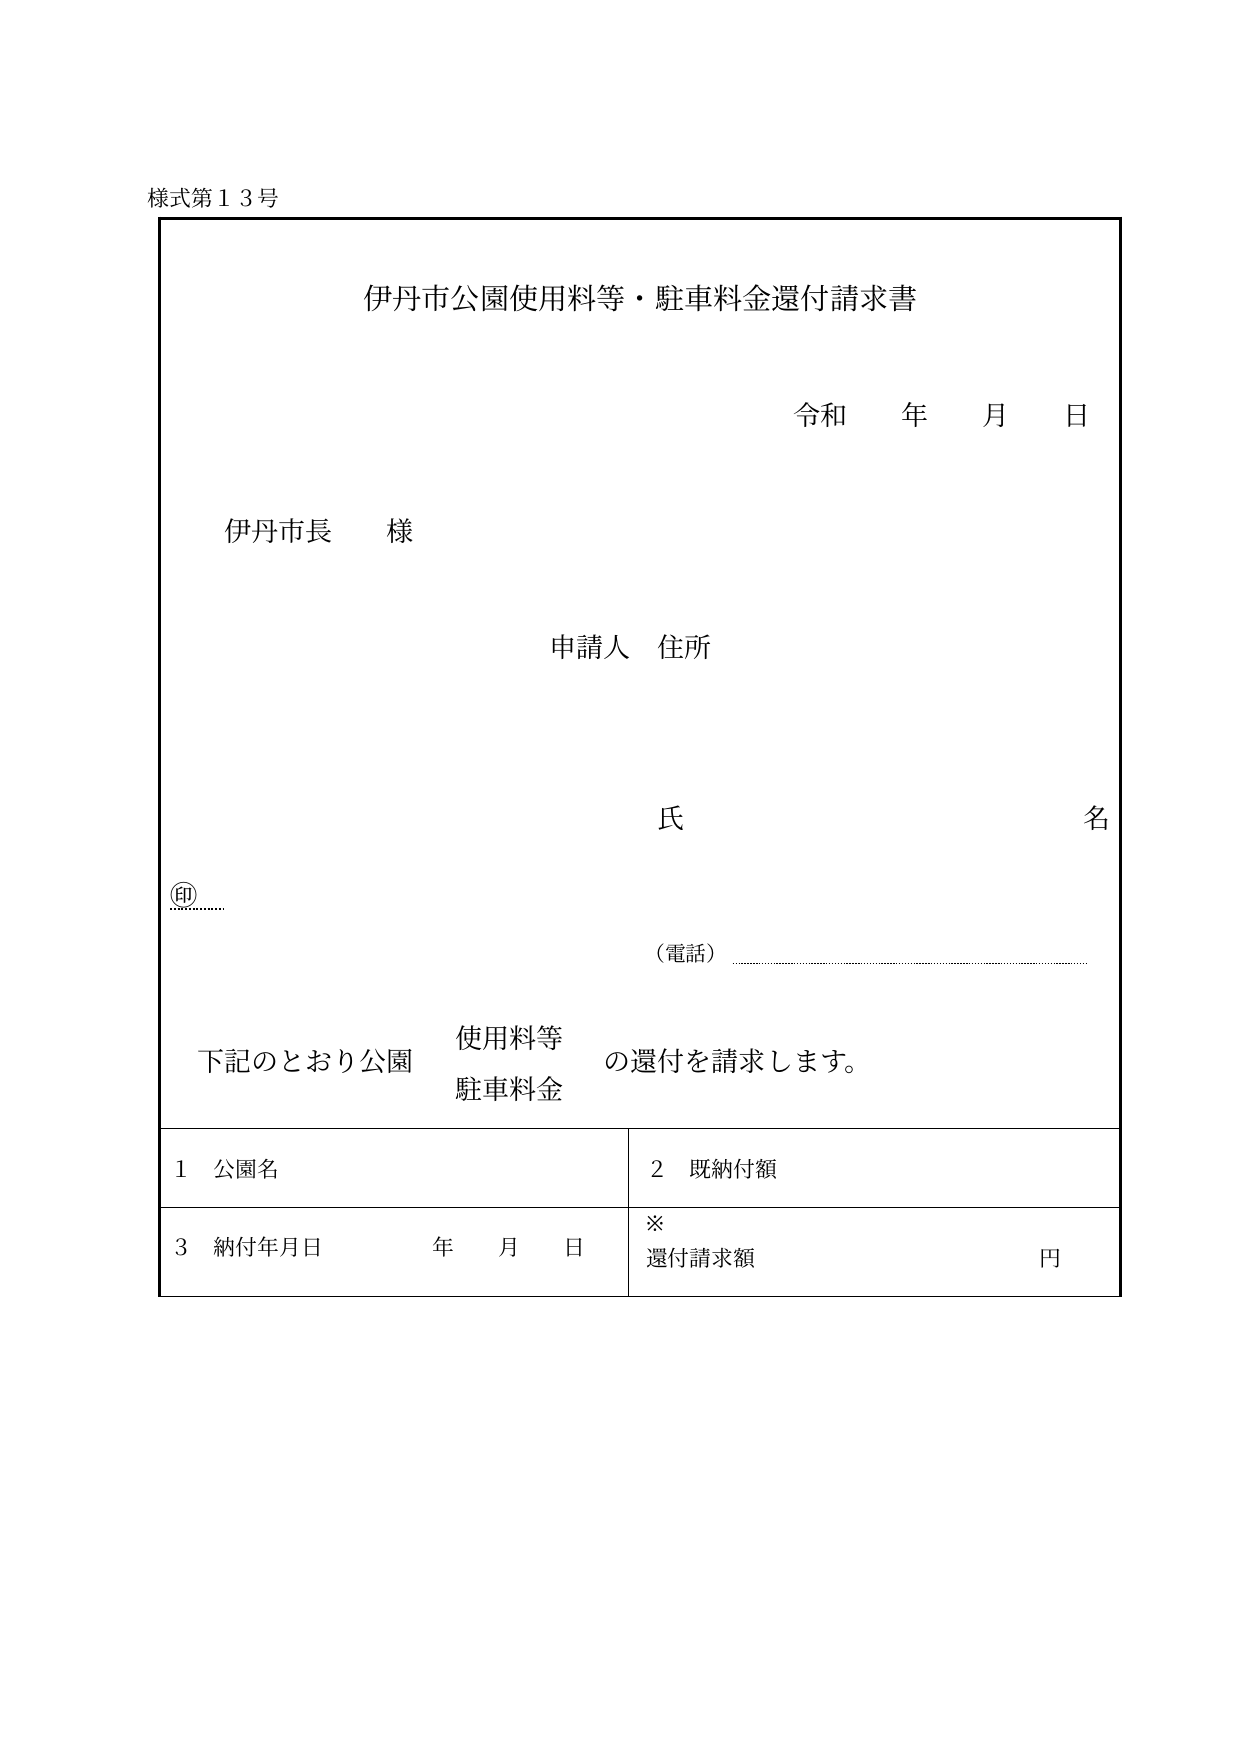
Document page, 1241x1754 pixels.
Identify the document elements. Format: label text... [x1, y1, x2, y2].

table_cell ３ 納付年月日 年 月 日 [161, 1208, 628, 1296]
text 様式第１３号 [148, 178, 1122, 217]
table_cell １ 公園名 [161, 1129, 628, 1207]
table_cell ２ 既納付額 [629, 1129, 1119, 1207]
table_header 伊丹市公園使用料等・駐車料金還付請求書 令和 年 月 日 伊丹市長 様 申請人 住所 氏名 ㊞ （電話） 下記のとおり公園 の還付を請求します。 [161, 220, 1119, 1128]
table_cell ※ 還付請求額 円 [629, 1208, 1119, 1296]
